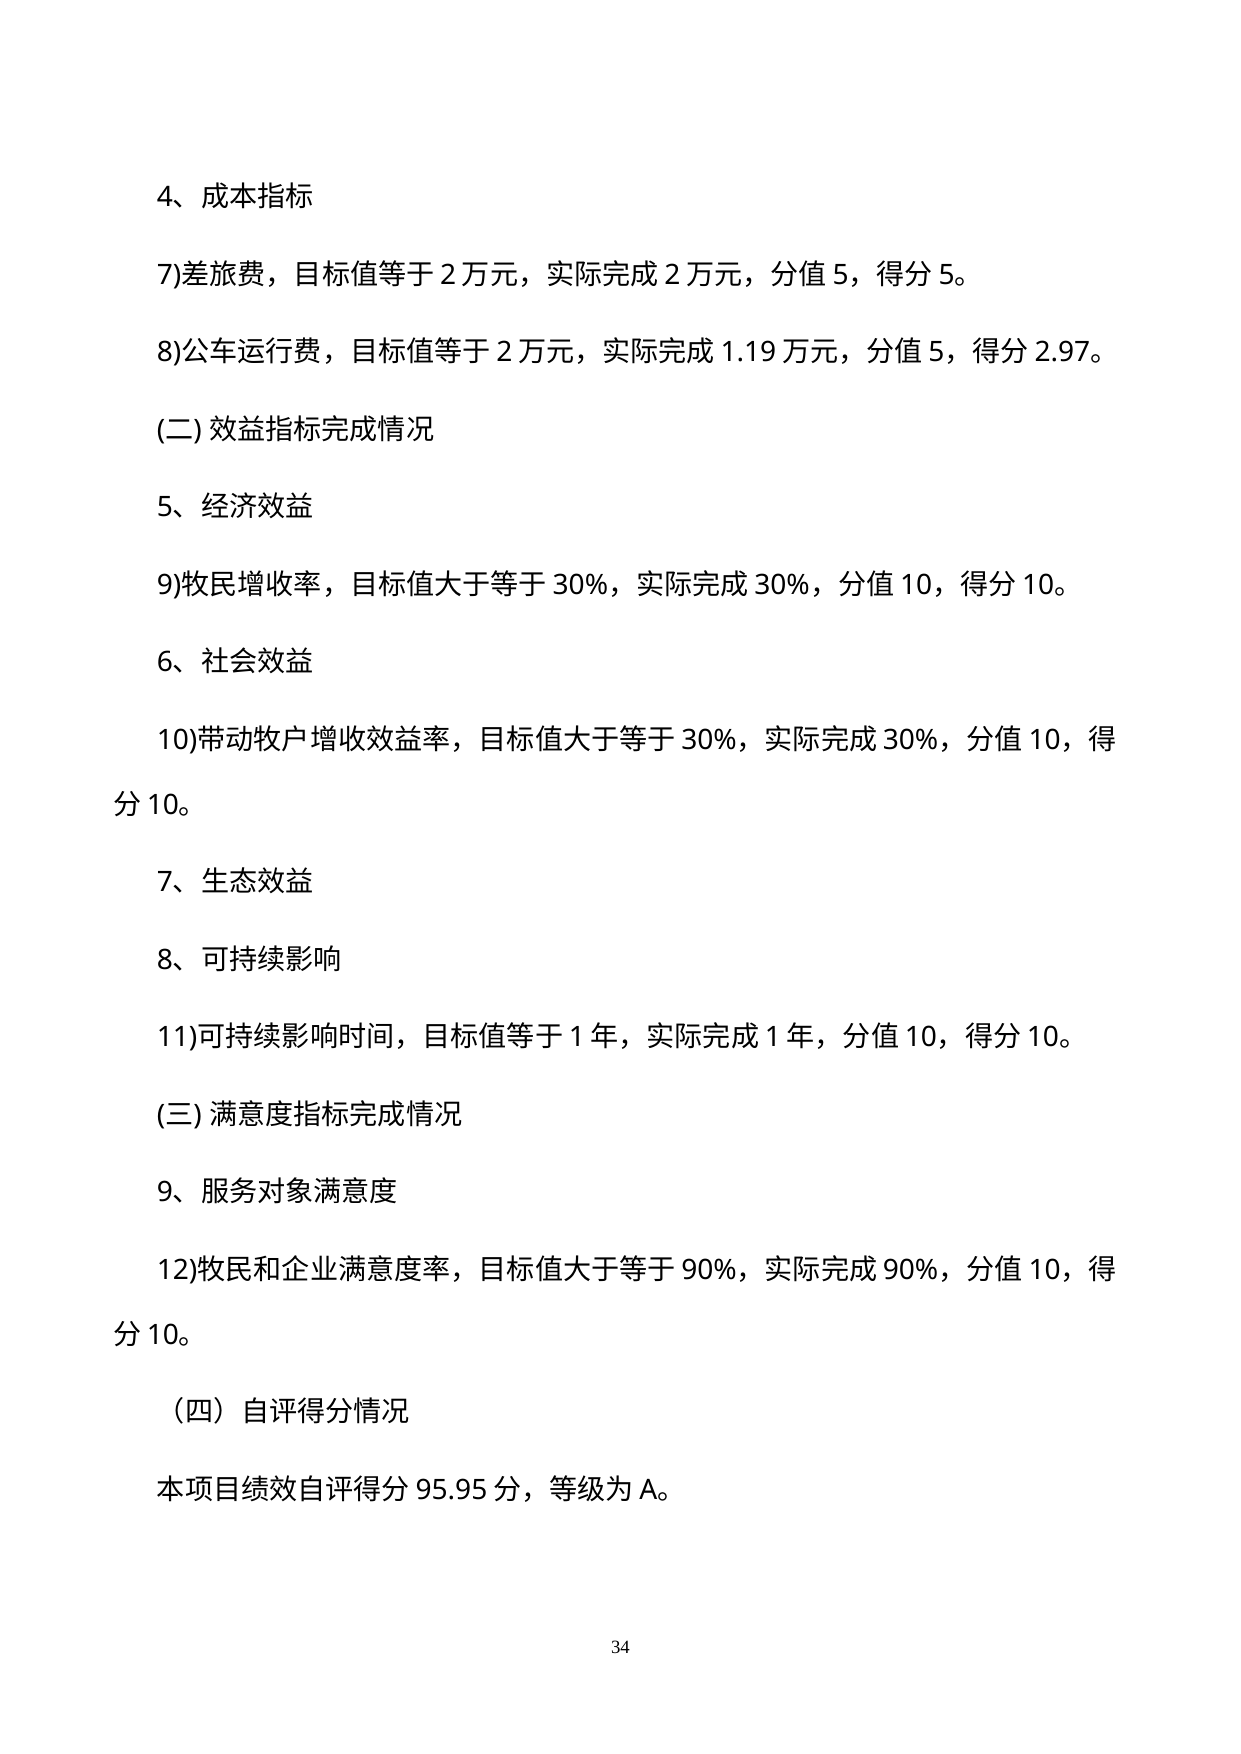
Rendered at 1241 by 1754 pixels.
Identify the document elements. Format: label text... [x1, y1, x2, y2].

text 12)牧民和企业满意度率，目标值大于等于90%，实际完成90%，分值10，得分10。 [113, 1234, 1127, 1364]
text （四）自评得分情况 [113, 1377, 1127, 1442]
text 6、社会效益 [113, 627, 1127, 692]
text 9、服务对象满意度 [113, 1157, 1127, 1222]
text 5、经济效益 [113, 472, 1127, 537]
text 9)牧民增收率，目标值大于等于30%，实际完成30%，分值10，得分10。 [113, 549, 1127, 614]
text (二) 效益指标完成情况 [113, 394, 1127, 459]
text 7)差旅费，目标值等于2万元，实际完成2万元，分值5，得分5。 [113, 239, 1127, 304]
text 本项目绩效自评得分95.95分，等级为A。 [113, 1454, 1127, 1519]
text 10)带动牧户增收效益率，目标值大于等于30%，实际完成30%，分值10，得分10。 [113, 704, 1127, 834]
text 8)公车运行费，目标值等于2万元，实际完成1.19万元，分值5，得分2.97。 [113, 317, 1127, 382]
text (三) 满意度指标完成情况 [113, 1079, 1127, 1144]
text 7、生态效益 [113, 847, 1127, 912]
text 8、可持续影响 [113, 924, 1127, 989]
text 4、成本指标 [113, 162, 1127, 227]
text 11)可持续影响时间，目标值等于1年，实际完成1年，分值10，得分10。 [113, 1002, 1127, 1067]
